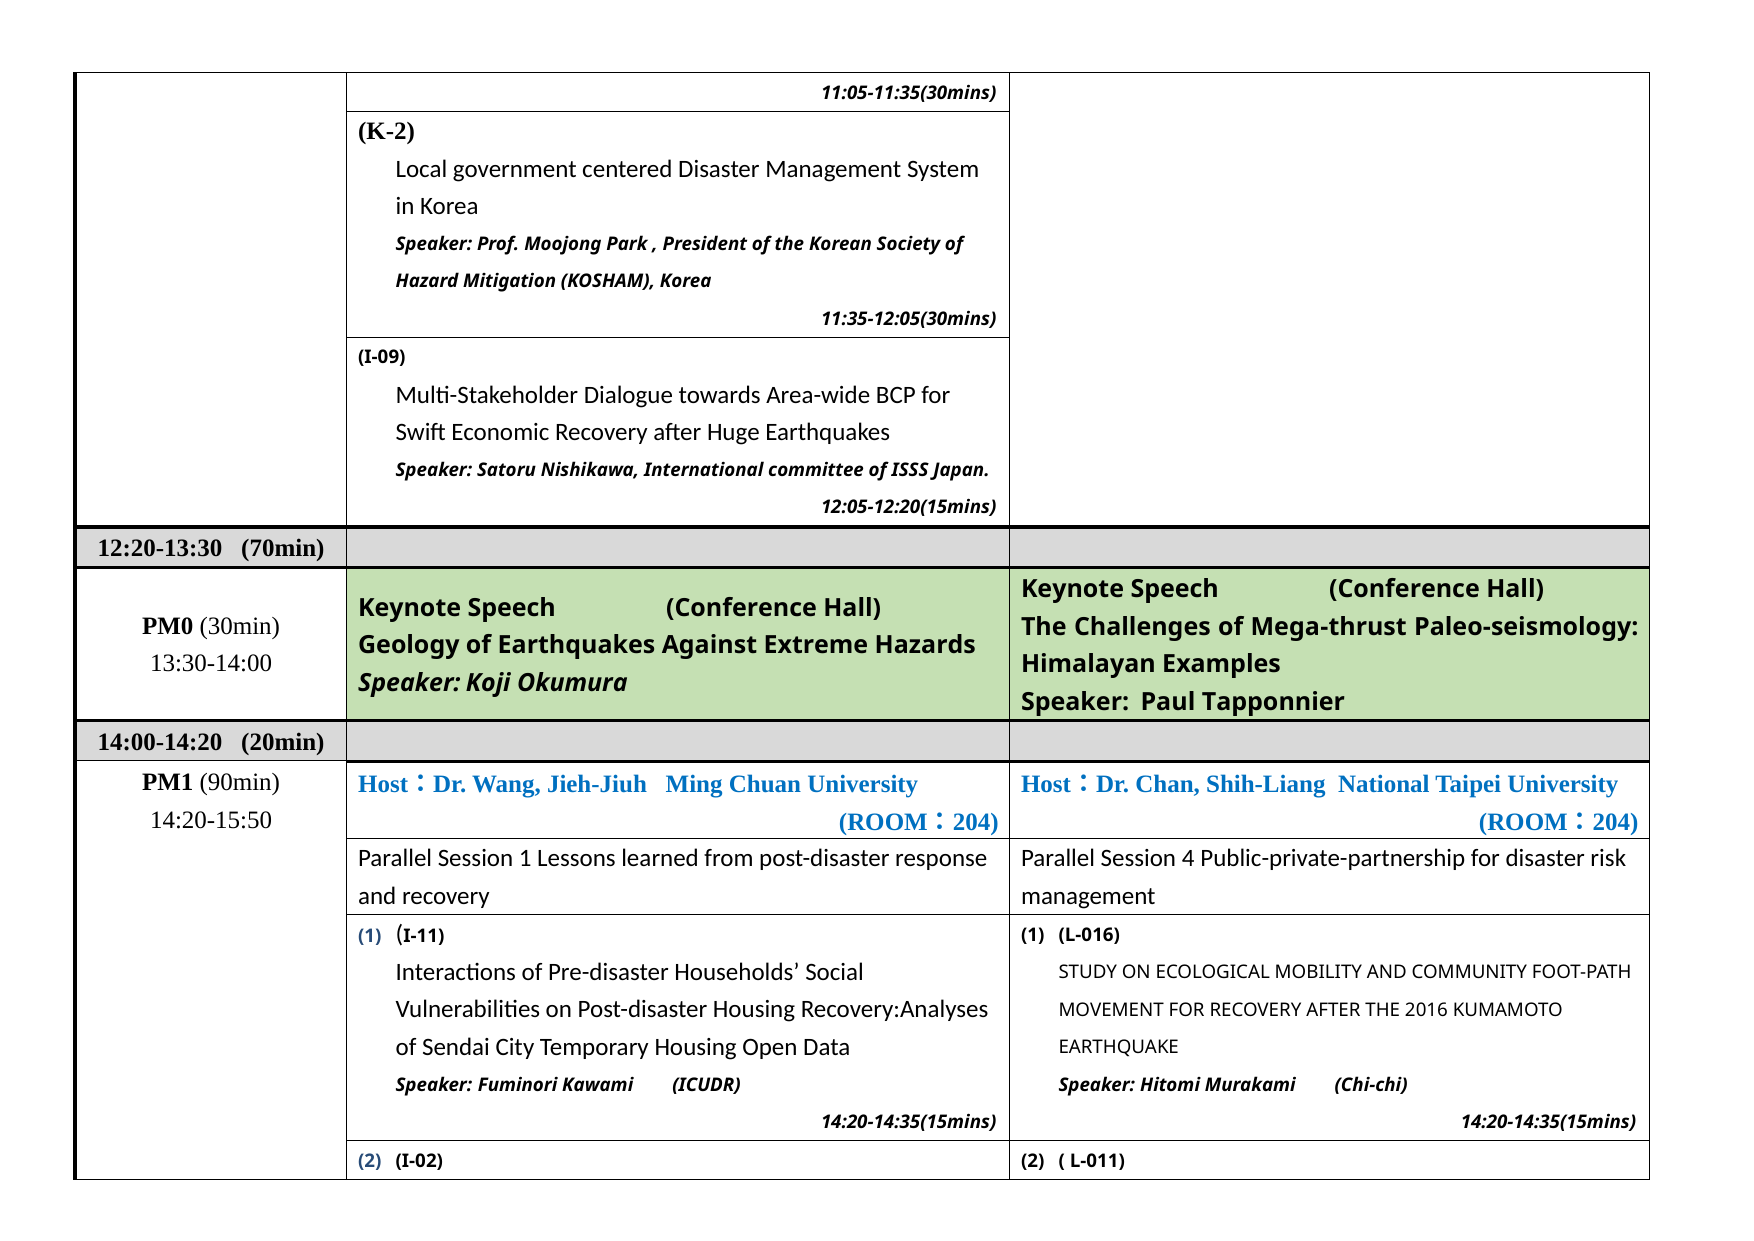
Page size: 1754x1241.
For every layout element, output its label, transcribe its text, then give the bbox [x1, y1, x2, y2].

table_cell Host：Dr. Chan, Shih-Liang National Taipei University (ROOM：204) [1010, 763, 1649, 838]
table_cell Keynote Speech (Conference Hall) Geology of Earthquakes Against Extreme Hazards Speaker: Koji Okumura [347, 569, 1009, 719]
table_cell [1010, 529, 1649, 566]
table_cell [347, 73, 1009, 111]
table_cell [347, 722, 1009, 760]
table_cell (I-09) Multi-Stakeholder Dialogue towards Area-wide BCP for Swift Economic Recovery after Huge Earthquakes Speaker: Satoru Nishikawa, International committee of ISSS Japan. 12:05-12:20(15mins) [347, 338, 1009, 525]
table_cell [1010, 1141, 1649, 1178]
table_cell Parallel Session 1 Lessons learned from post-disaster response and recovery [347, 839, 1009, 914]
table_cell PM1 (90min) 14:20-15:50 [77, 761, 346, 1178]
table_cell [347, 529, 1009, 566]
table_cell (I-11) Interactions of Pre-disaster Households’ Social Vulnerabilities on Post-disaster Housing Recovery:Analyses of Sendai City Temporary Housing Open Data Speaker: Fuminori Kawami (ICUDR) 14:20-14:35(15mins) [347, 915, 1009, 1140]
table_cell PM0 (30min) 13:30-14:00 [77, 569, 346, 719]
table_cell [1010, 722, 1649, 760]
table_cell Parallel Session 4 Public-private-partnership for disaster risk management [1010, 839, 1649, 914]
table_cell Keynote Speech (Conference Hall) The Challenges of Mega‐thrust Paleo‐seismology: Himalayan Examples Speaker: Paul Tapponnier [1010, 569, 1649, 719]
table_cell Host：Dr. Wang, Jieh-Jiuh Ming Chuan University (ROOM：204) [347, 763, 1009, 838]
table_cell (K-2) Local government centered Disaster Management System in Korea Speaker: Prof. Moojong Park , President of the Korean Society of Hazard Mitigation (KOSHAM), Korea 11:35-12:05(30mins) [347, 112, 1009, 337]
table_cell (L-016) STUDY ON ECOLOGICAL MOBILITY AND COMMUNITY FOOT-PATH MOVEMENT FOR RECOVERY AFTER THE 2016 KUMAMOTO EARTHQUAKE Speaker: Hitomi Murakami (Chi-chi) 14:20-14:35(15mins) [1010, 915, 1649, 1140]
table_cell 14:00-14:20 (20min) [77, 722, 346, 760]
table_cell 12:20-13:30 (70min) [77, 529, 346, 566]
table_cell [347, 1141, 1009, 1178]
